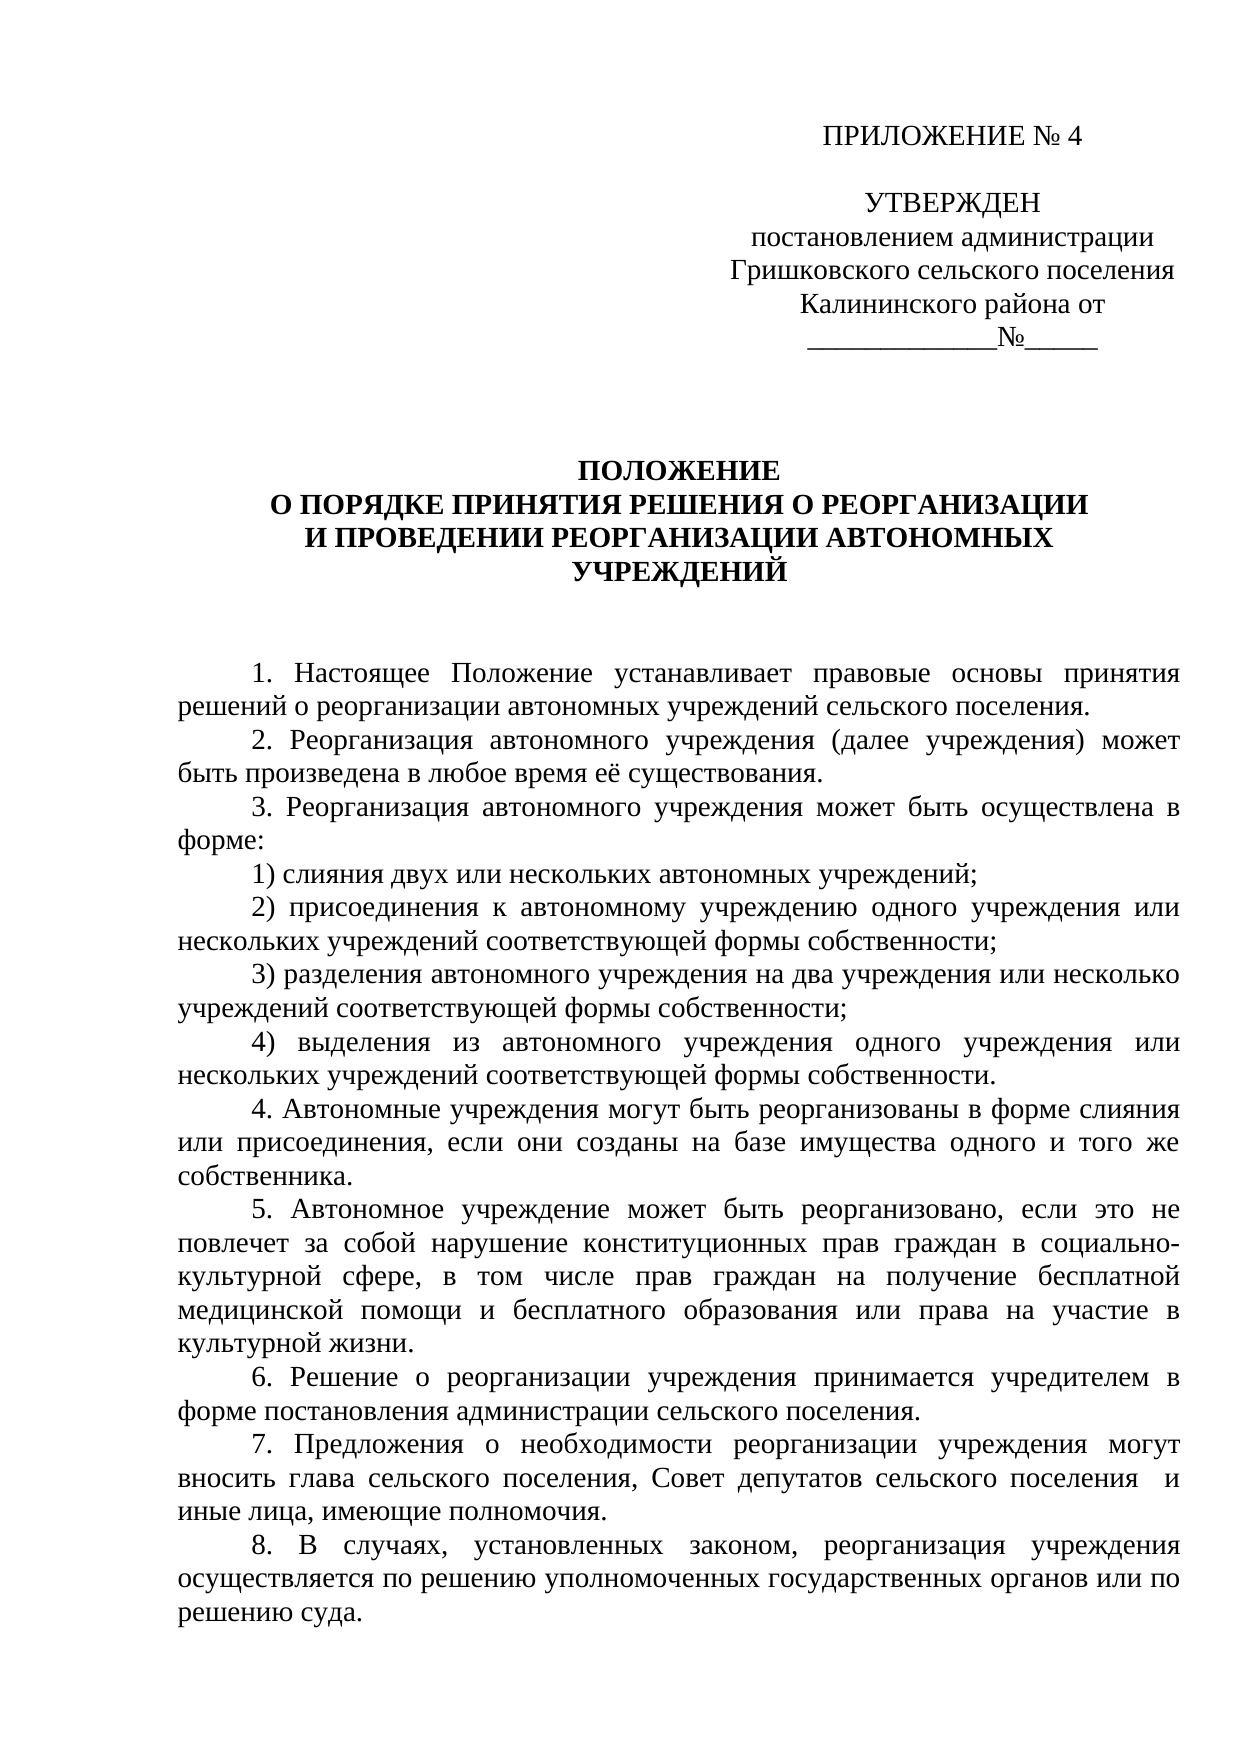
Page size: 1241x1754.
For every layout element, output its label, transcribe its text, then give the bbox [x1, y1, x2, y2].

text _____________№_____ [723, 319, 1181, 353]
text 2. Реорганизация автономного учреждения (далее учреждения) может быть произведена в любое время её существования. [177, 722, 1181, 789]
text И ПРОВЕДЕНИИ РЕОРГАНИЗАЦИИ АВТОНОМНЫХ [177, 521, 1181, 554]
text Гришковского сельского поселения Калининского района от [723, 252, 1181, 319]
text 4. Автономные учреждения могут быть реорганизованы в форме слияния или присоединения, если они созданы на базе имущества одного и того же собственника. [177, 1091, 1181, 1191]
text 7. Предложения о необходимости реорганизации учреждения могут вносить глава сельского поселения, Совет депутатов сельского поселения и иные лица, имеющие полномочия. [177, 1426, 1181, 1527]
text 4) выделения из автономного учреждения одного учреждения или нескольких учреждений соответствующей формы собственности. [177, 1024, 1181, 1091]
text 1. Настоящее Положение устанавливает правовые основы принятия решений о реорганизации автономных учреждений сельского поселения. [177, 655, 1181, 722]
text 5. Автономное учреждение может быть реорганизовано, если это не повлечет за собой нарушение конституционных прав граждан в социально-культурной сфере, в том числе прав граждан на получение бесплатной медицинской помощи и бесплатного образования или права на участие в культурной жизни. [177, 1191, 1181, 1359]
text 2) присоединения к автономному учреждению одного учреждения или нескольких учреждений соответствующей формы собственности; [177, 889, 1181, 957]
text УТВЕРЖДЕН [723, 185, 1181, 219]
text ПОЛОЖЕНИЕ [177, 453, 1181, 487]
text 8. В случаях, установленных законом, реорганизация учреждения осуществляется по решению уполномоченных государственных органов или по решению суда. [177, 1527, 1181, 1627]
text 6. Решение о реорганизации учреждения принимается учредителем в форме постановления администрации сельского поселения. [177, 1359, 1181, 1426]
text О ПОРЯДКЕ ПРИНЯТИЯ РЕШЕНИЯ О РЕОРГАНИЗАЦИИ [177, 487, 1181, 521]
text 1) слияния двух или нескольких автономных учреждений; [177, 856, 1181, 889]
text УЧРЕЖДЕНИЙ [177, 554, 1181, 588]
text 3) разделения автономного учреждения на два учреждения или несколько учреждений соответствующей формы собственности; [177, 957, 1181, 1024]
text 3. Реорганизация автономного учреждения может быть осуществлена в форме: [177, 789, 1181, 856]
text ПРИЛОЖЕНИЕ № 4 [723, 118, 1181, 152]
text постановлением администрации [723, 219, 1181, 252]
